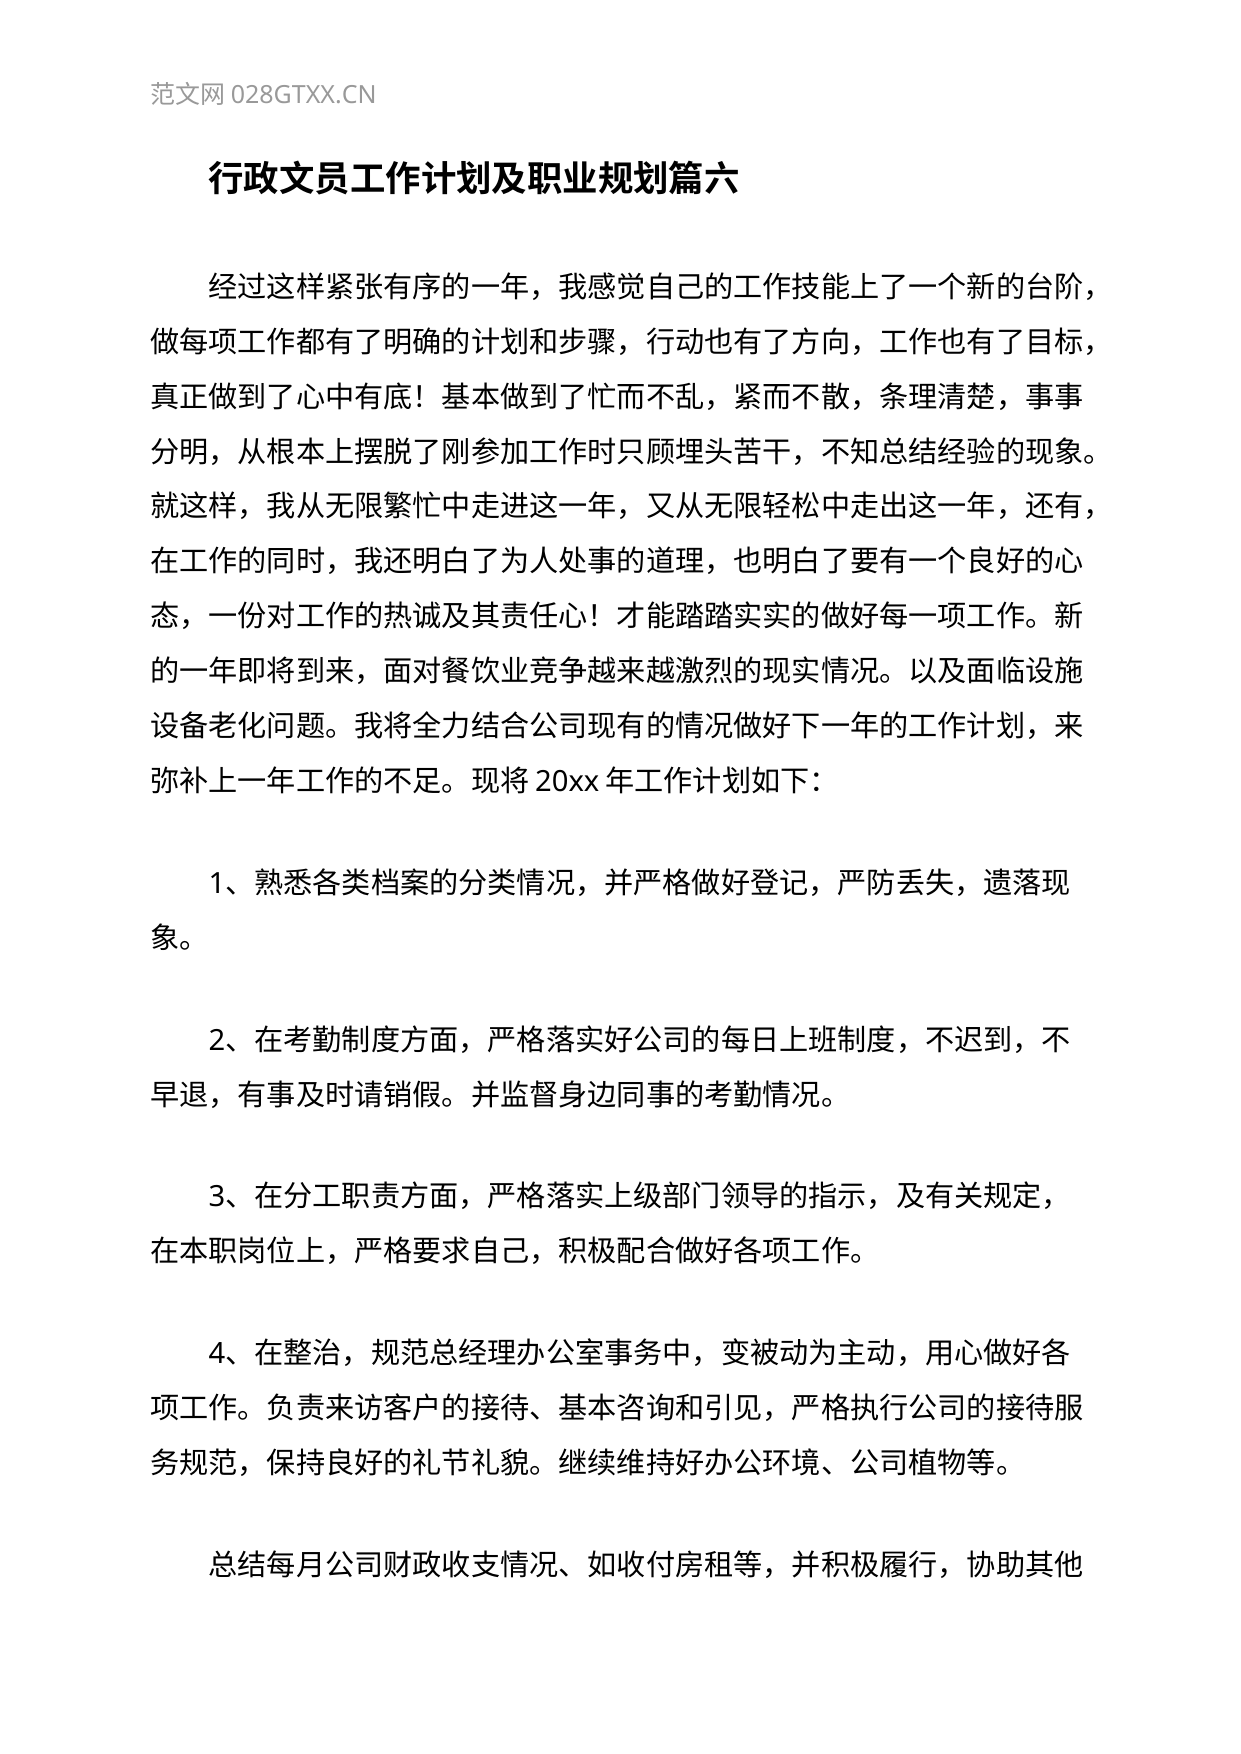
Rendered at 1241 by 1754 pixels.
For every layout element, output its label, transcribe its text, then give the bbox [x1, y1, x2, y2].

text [150, 1541, 1090, 1584]
text 4、在整治，规范总经理办公室事务中，变被动为主动，用心做好各项工作。负责来访客户的接待、基本咨询和引见，严格执行公司的接待服务规范，保持良好的礼节礼貌。继续维持好办公环境、公司植物等。 [150, 1330, 1090, 1482]
text 1、熟悉各类档案的分类情况，并严格做好登记，严防丢失，遗落现象。 [150, 859, 1090, 957]
text 3、在分工职责方面，严格落实上级部门领导的指示，及有关规定，在本职岗位上，严格要求自己，积极配合做好各项工作。 [150, 1173, 1090, 1270]
text 经过这样紧张有序的一年，我感觉自己的工作技能上了一个新的台阶，做每项工作都有了明确的计划和步骤，行动也有了方向，工作也有了目标，真正做到了心中有底！基本做到了忙而不乱，紧而不散，条理清楚，事事分明，从根本上摆脱了刚参加工作时只顾埋头苦干，不知总结经验的现象。就这样，我从无限繁忙中走进这一年，又从无限轻松中走出这一年，还有，在工作的同时，我还明白了为人处事的道理，也明白了要有一个良好的心态，一份对工作的热诚及其责任心！才能踏踏实实的做好每一项工作。新的一年即将到来，面对餐饮业竞争越来越激烈的现实情况。以及面临设施设备老化问题。我将全力结合公司现有的情况做好下一年的工作计划，来弥补上一年工作的不足。现将20xx年工作计划如下： [150, 263, 1090, 800]
text 行政文员工作计划及职业规划篇六 [150, 150, 1090, 201]
text 2、在考勤制度方面，严格落实好公司的每日上班制度，不迟到，不早退，有事及时请销假。并监督身边同事的考勤情况。 [150, 1016, 1090, 1113]
